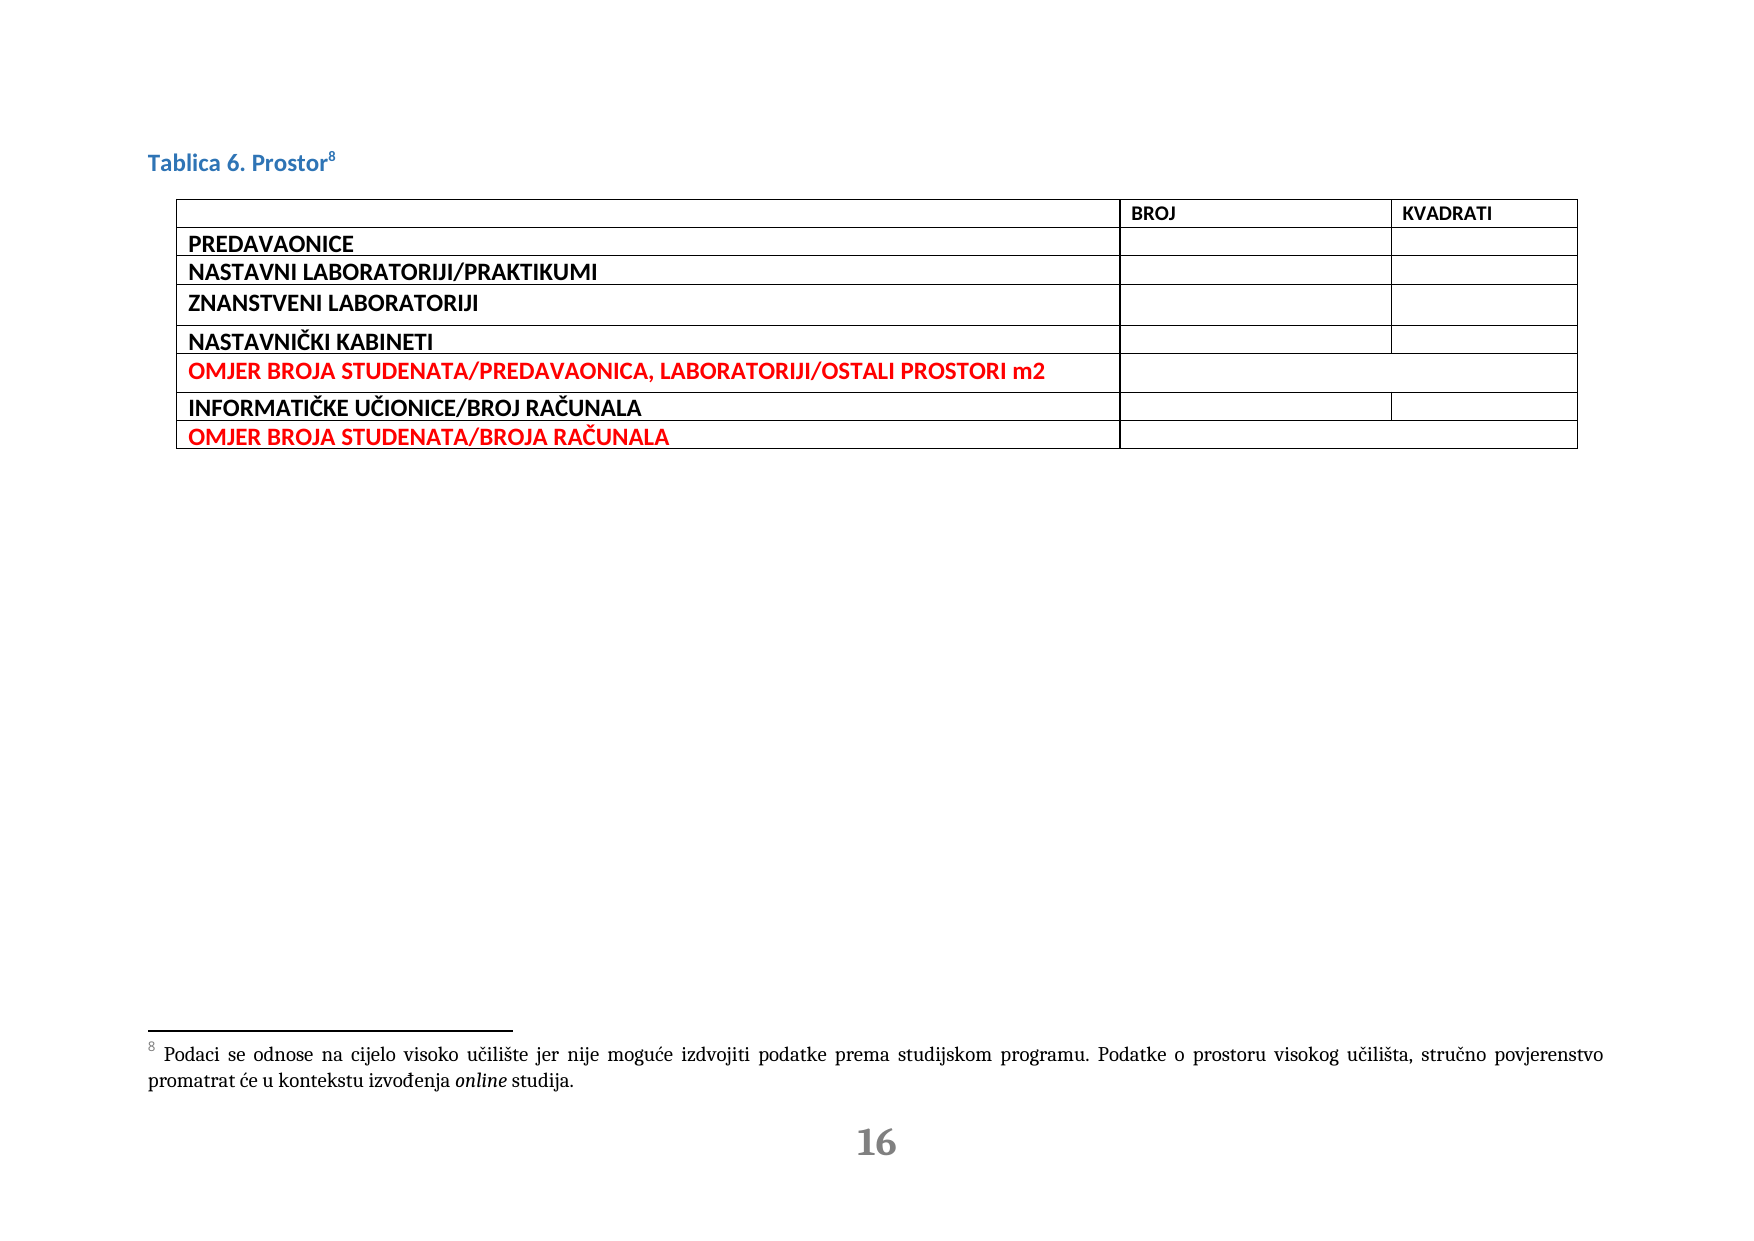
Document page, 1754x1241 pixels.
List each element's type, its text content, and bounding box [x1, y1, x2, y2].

table_cell NASTAVNIČKI KABINETI [177, 326, 1119, 353]
table_cell [1121, 285, 1391, 325]
table_cell INFORMATIČKE UČIONICE/BROJ RAČUNALA [177, 393, 1119, 420]
table_header BROJ [1121, 200, 1391, 227]
table_cell [1121, 393, 1391, 420]
table_cell [1392, 256, 1577, 284]
table_cell [1121, 228, 1391, 255]
table_cell Znanstveni laboratoriji [177, 285, 1119, 325]
table_cell [1121, 256, 1391, 284]
table_cell [1392, 285, 1577, 325]
table_cell PREDAVAONICE [177, 228, 1119, 255]
text Tablica 6. Prostor [148, 148, 1606, 178]
table_cell [1121, 326, 1391, 353]
table_cell NASTAVNI LABORATORIJI/PRAKTIKUMI [177, 256, 1119, 284]
table_cell [1392, 228, 1577, 255]
table_cell [1121, 354, 1577, 392]
table_header KVADRATI [1392, 200, 1577, 227]
table_cell OMJER BROJA STUDENATA/BROJA RAČUNALA [177, 421, 1119, 448]
table_cell [1392, 326, 1577, 353]
table_cell OMJER BROJA STUDENATA/PREDAVAONICA, LABORATORIJI/OSTALI PROSTORI m2 [177, 354, 1119, 392]
table_cell [1121, 421, 1577, 448]
table_cell [1392, 393, 1577, 420]
table_header [177, 200, 1119, 227]
